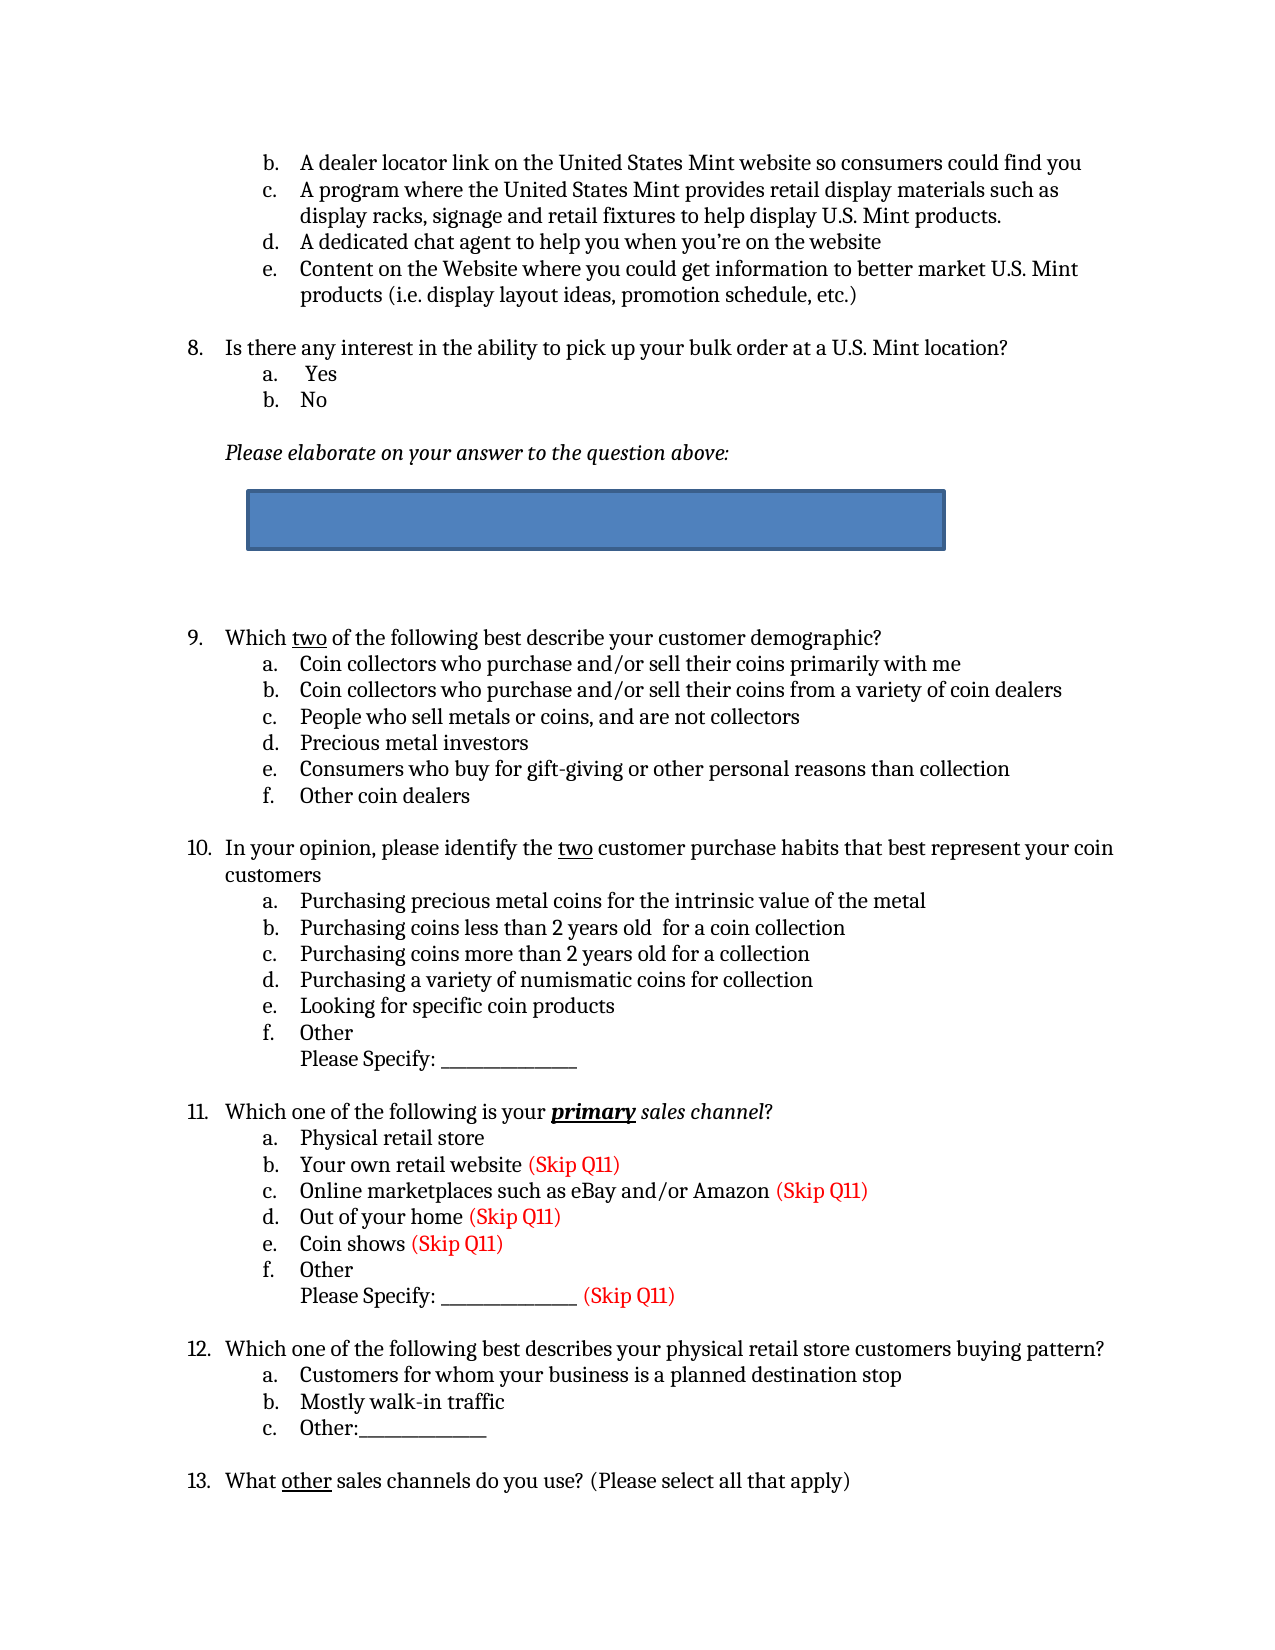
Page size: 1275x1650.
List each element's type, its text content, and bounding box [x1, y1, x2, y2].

list Consumers who buy for gift-giving or other personal reasons than collection [262, 756, 1125, 782]
list Other [262, 1257, 1125, 1283]
list In your opinion, please identify the two customer purchase habits that best represent your coin customers [187, 835, 1125, 888]
list Looking for specific coin products [262, 993, 1125, 1020]
list A program where the United States Mint provides retail display materials such as display racks, signage and retail fixtures to help display U.S. Mint products. [262, 176, 1125, 229]
list Other coin dealers [262, 782, 1125, 809]
list Precious metal investors [262, 730, 1125, 756]
text Please elaborate on your answer to the question above: [150, 440, 1125, 466]
list Physical retail store [262, 1125, 1125, 1151]
list Coin collectors who purchase and/or sell their coins from a variety of coin dealers [262, 677, 1125, 703]
list Out of your home (Skip Q11) [262, 1204, 1125, 1231]
list Purchasing coins more than 2 years old for a collection [262, 941, 1125, 967]
list Is there any interest in the ability to pick up your bulk order at a U.S. Mint location? [187, 334, 1125, 361]
list Your own retail website (Skip Q11) [262, 1151, 1125, 1178]
list A dedicated chat agent to help you when you’re on the website [262, 229, 1125, 255]
list Coin shows (Skip Q11) [262, 1231, 1125, 1257]
list People who sell metals or coins, and are not collectors [262, 703, 1125, 730]
list Purchasing coins less than 2 years old for a coin collection [262, 914, 1125, 941]
list No [262, 387, 1125, 413]
list A dealer locator link on the United States Mint website so consumers could find you [262, 150, 1125, 176]
list Yes [262, 361, 1125, 387]
list Which two of the following best describe your customer demographic? [187, 624, 1125, 651]
list Other:_______________ [262, 1415, 1125, 1441]
list Content on the Website where you could get information to better market U.S. Mint products (i.e. display layout ideas, promotion schedule, etc.) [262, 255, 1125, 308]
list Other [262, 1020, 1125, 1046]
list Purchasing precious metal coins for the intrinsic value of the metal [262, 888, 1125, 914]
list Which one of the following best describes your physical retail store customers buying pattern? [187, 1336, 1125, 1362]
list Coin collectors who purchase and/or sell their coins primarily with me [262, 651, 1125, 677]
list Mostly walk-in traffic [262, 1389, 1125, 1415]
list Customers for whom your business is a planned destination stop [262, 1362, 1125, 1389]
list Which one of the following is your primary sales channel? [187, 1099, 1125, 1125]
list Purchasing a variety of numismatic coins for collection [262, 967, 1125, 993]
list Online marketplaces such as eBay and/or Amazon (Skip Q11) [262, 1178, 1125, 1204]
list What other sales channels do you use? (Please select all that apply) [187, 1468, 1125, 1494]
text Please Specify: ________________ (Skip Q11) [225, 1283, 1125, 1309]
list Please Specify: ________________ [225, 1046, 1125, 1072]
